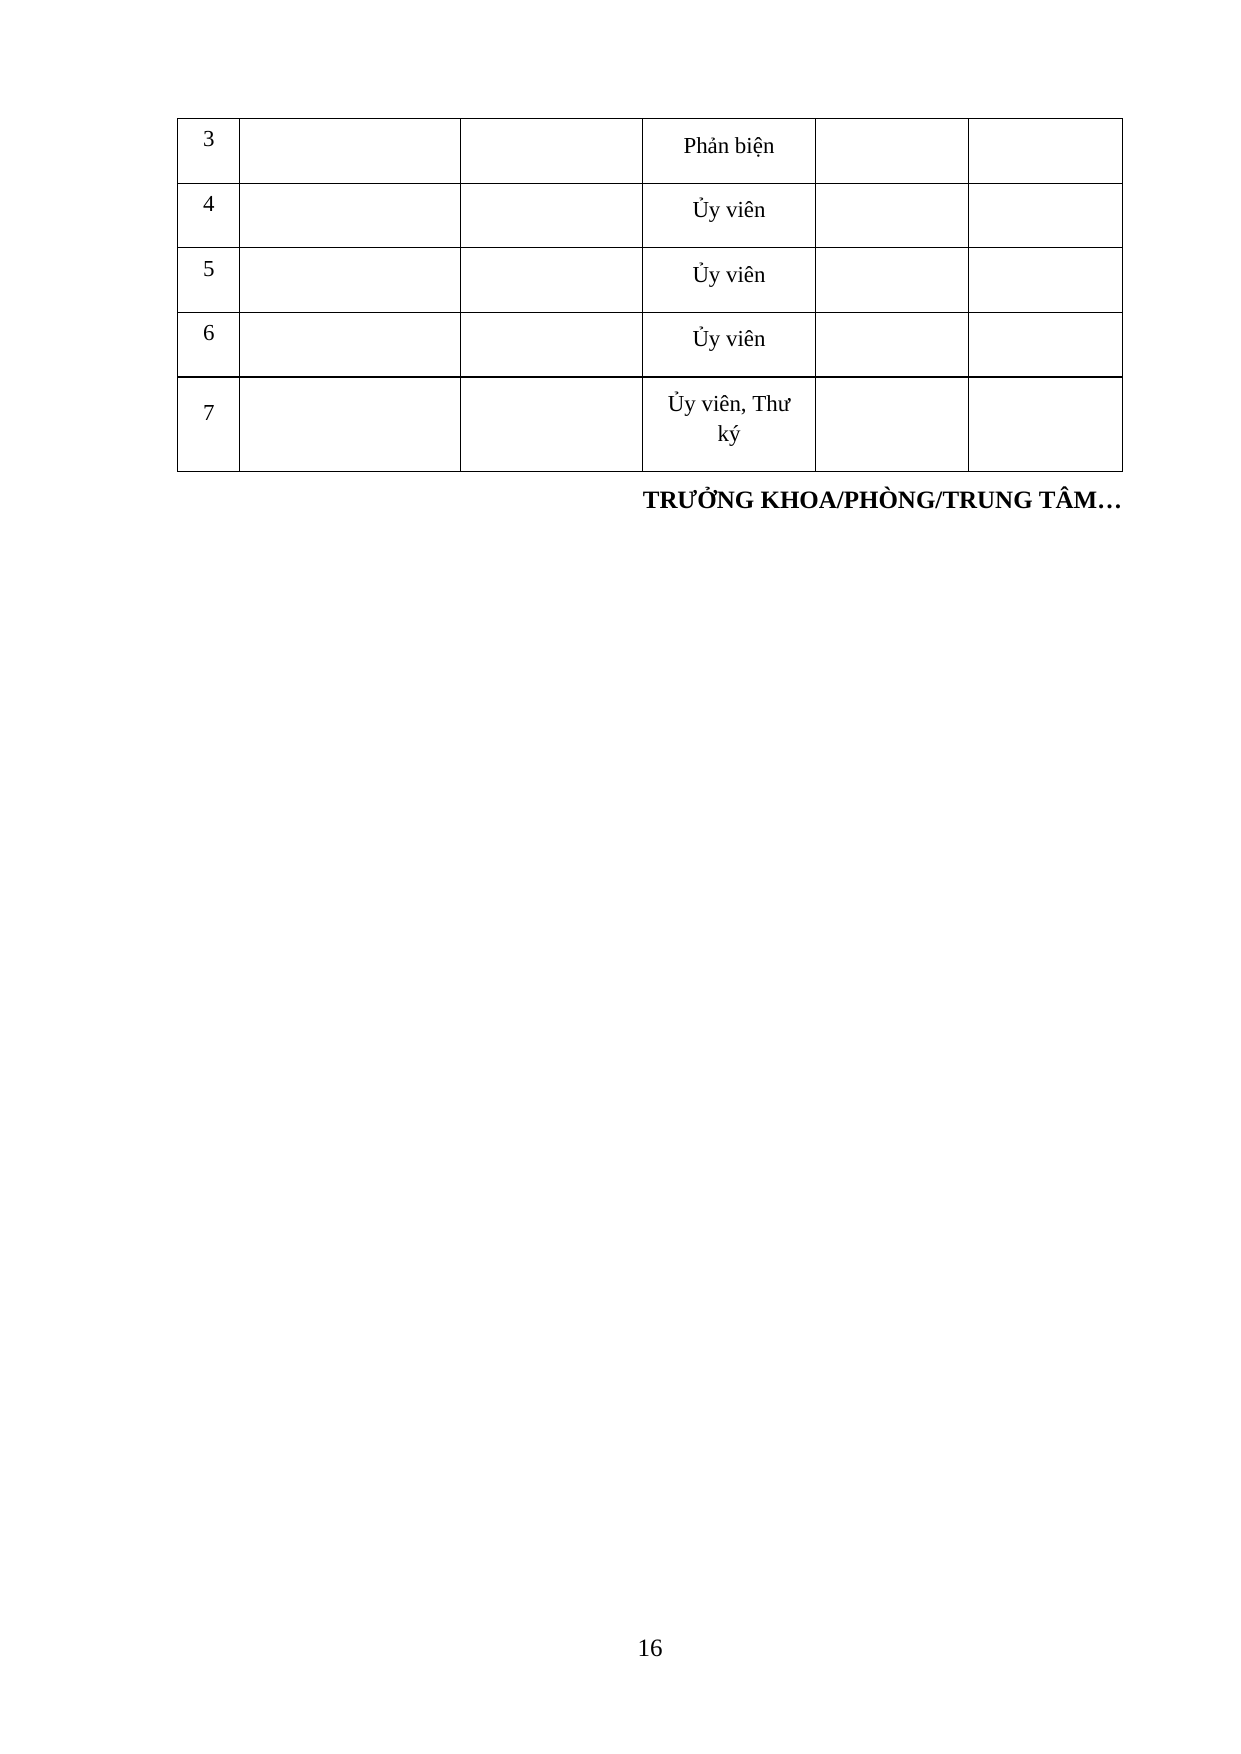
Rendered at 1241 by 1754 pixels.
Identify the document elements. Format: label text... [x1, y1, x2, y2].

table_cell [461, 184, 642, 247]
table_cell [969, 119, 1122, 183]
table_cell Ủy viên [643, 184, 815, 247]
table_cell [240, 313, 460, 376]
table_cell 7 [178, 378, 239, 471]
table_cell [240, 378, 460, 471]
table_cell Ủy viên [643, 248, 815, 312]
table_cell 4 [178, 184, 239, 247]
table_cell 6 [178, 313, 239, 376]
table_cell [240, 248, 460, 312]
table_cell [816, 378, 968, 471]
table_cell [461, 313, 642, 376]
table_cell 5 [178, 248, 239, 312]
table_cell [461, 248, 642, 312]
table_cell [816, 119, 968, 183]
table_cell [969, 184, 1122, 247]
table_cell [969, 313, 1122, 376]
table_cell [816, 184, 968, 247]
table_cell [461, 119, 642, 183]
table_cell [240, 119, 460, 183]
table_cell [969, 248, 1122, 312]
table_cell [969, 378, 1122, 471]
table_cell Phản biện [643, 119, 815, 183]
table_cell [816, 248, 968, 312]
table_cell Ủy viên, Thư ký [643, 378, 815, 471]
text TRƯỞNG KHOA/PHÒNG/TRUNG TÂM… [177, 485, 1122, 513]
table_cell [240, 184, 460, 247]
table_cell 3 [178, 119, 239, 183]
table_cell [816, 313, 968, 376]
table_cell Ủy viên [643, 313, 815, 376]
table_cell [461, 378, 642, 471]
